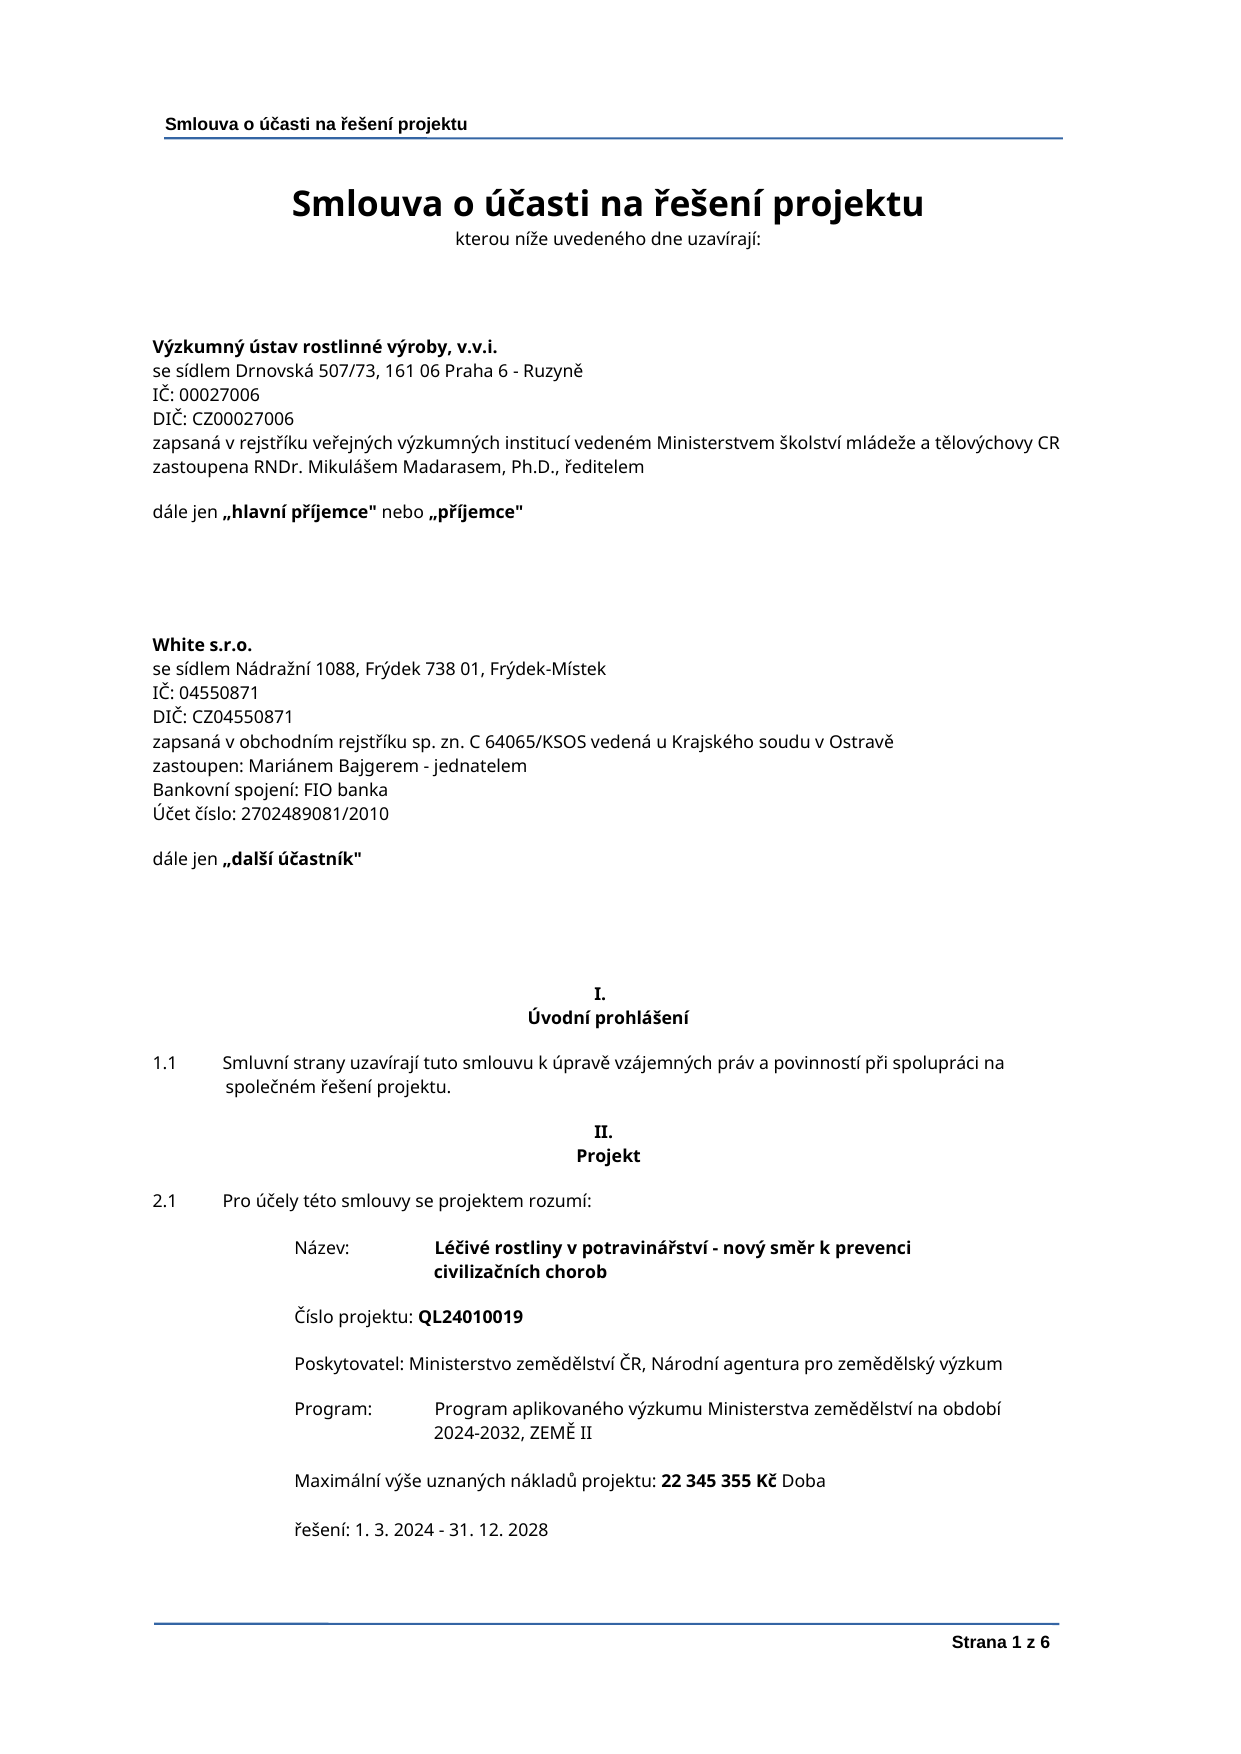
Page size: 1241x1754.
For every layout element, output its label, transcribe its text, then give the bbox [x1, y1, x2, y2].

text dále jen „hlavní příjemce" nebo „příjemce" [152, 500, 1064, 524]
text Poskytovatel: Ministerstvo zemědělství ČR, Národní agentura pro zemědělský výzkum [294, 1351, 1064, 1375]
text IČ: 00027006 [152, 382, 1064, 407]
text Bankovní spojení: FIO banka [152, 777, 1064, 802]
text DIČ: CZ00027006 [152, 407, 1064, 431]
text 2024-2032, ZEMĚ II [434, 1420, 1064, 1444]
text Smlouva o účasti na řešení projektu [152, 178, 1064, 227]
text civilizačních chorob [434, 1259, 1064, 1284]
text Maximální výše uznaných nákladů projektu: 22 345 355 Kč Doba řešení: 1. 3. 2024 - 31. 12. 2028 [294, 1469, 852, 1541]
text kterou níže uvedeného dne uzavírají: [152, 227, 1064, 251]
text II. [592, 1119, 1064, 1144]
text Úvodní prohlášení [152, 1005, 1064, 1029]
text zastoupena RNDr. Mikulášem Madarasem, Ph.D., ředitelem [152, 455, 1064, 479]
text Projekt [152, 1144, 1064, 1168]
text Název: Léčivé rostliny v potravinářství - nový směr k prevenci [294, 1235, 1064, 1259]
text zapsaná v obchodním rejstříku sp. zn. C 64065/KSOS vedená u Krajského soudu v Ostravě [152, 729, 1064, 753]
text zastoupen: Mariánem Bajgerem - jednatelem [152, 753, 1064, 777]
list Pro účely této smlouvy se projektem rozumí: [152, 1189, 1064, 1213]
text I. [592, 981, 1064, 1005]
text dále jen „další účastník" [152, 847, 1064, 871]
text Program: Program aplikovaného výzkumu Ministerstva zemědělství na období [294, 1396, 1064, 1420]
text Výzkumný ústav rostlinné výroby, v.v.i. [152, 334, 1064, 358]
text Číslo projektu: QL24010019 [294, 1304, 1064, 1329]
text IČ: 04550871 [152, 681, 1064, 705]
list Smluvní strany uzavírají tuto smlouvu k úpravě vzájemných práv a povinností při spolupráci na společném řešení projektu. [152, 1050, 1064, 1099]
text Účet číslo: 2702489081/2010 [152, 802, 1064, 826]
text DIČ: CZ04550871 [152, 705, 1064, 729]
text se sídlem Nádražní 1088, Frýdek 738 01, Frýdek-Místek [152, 657, 1064, 681]
text zapsaná v rejstříku veřejných výzkumných institucí vedeném Ministerstvem školství mládeže a tělovýchovy CR [152, 431, 1064, 455]
text White s.r.o. [152, 632, 1064, 657]
text se sídlem Drnovská 507/73, 161 06 Praha 6 - Ruzyně [152, 358, 1064, 382]
